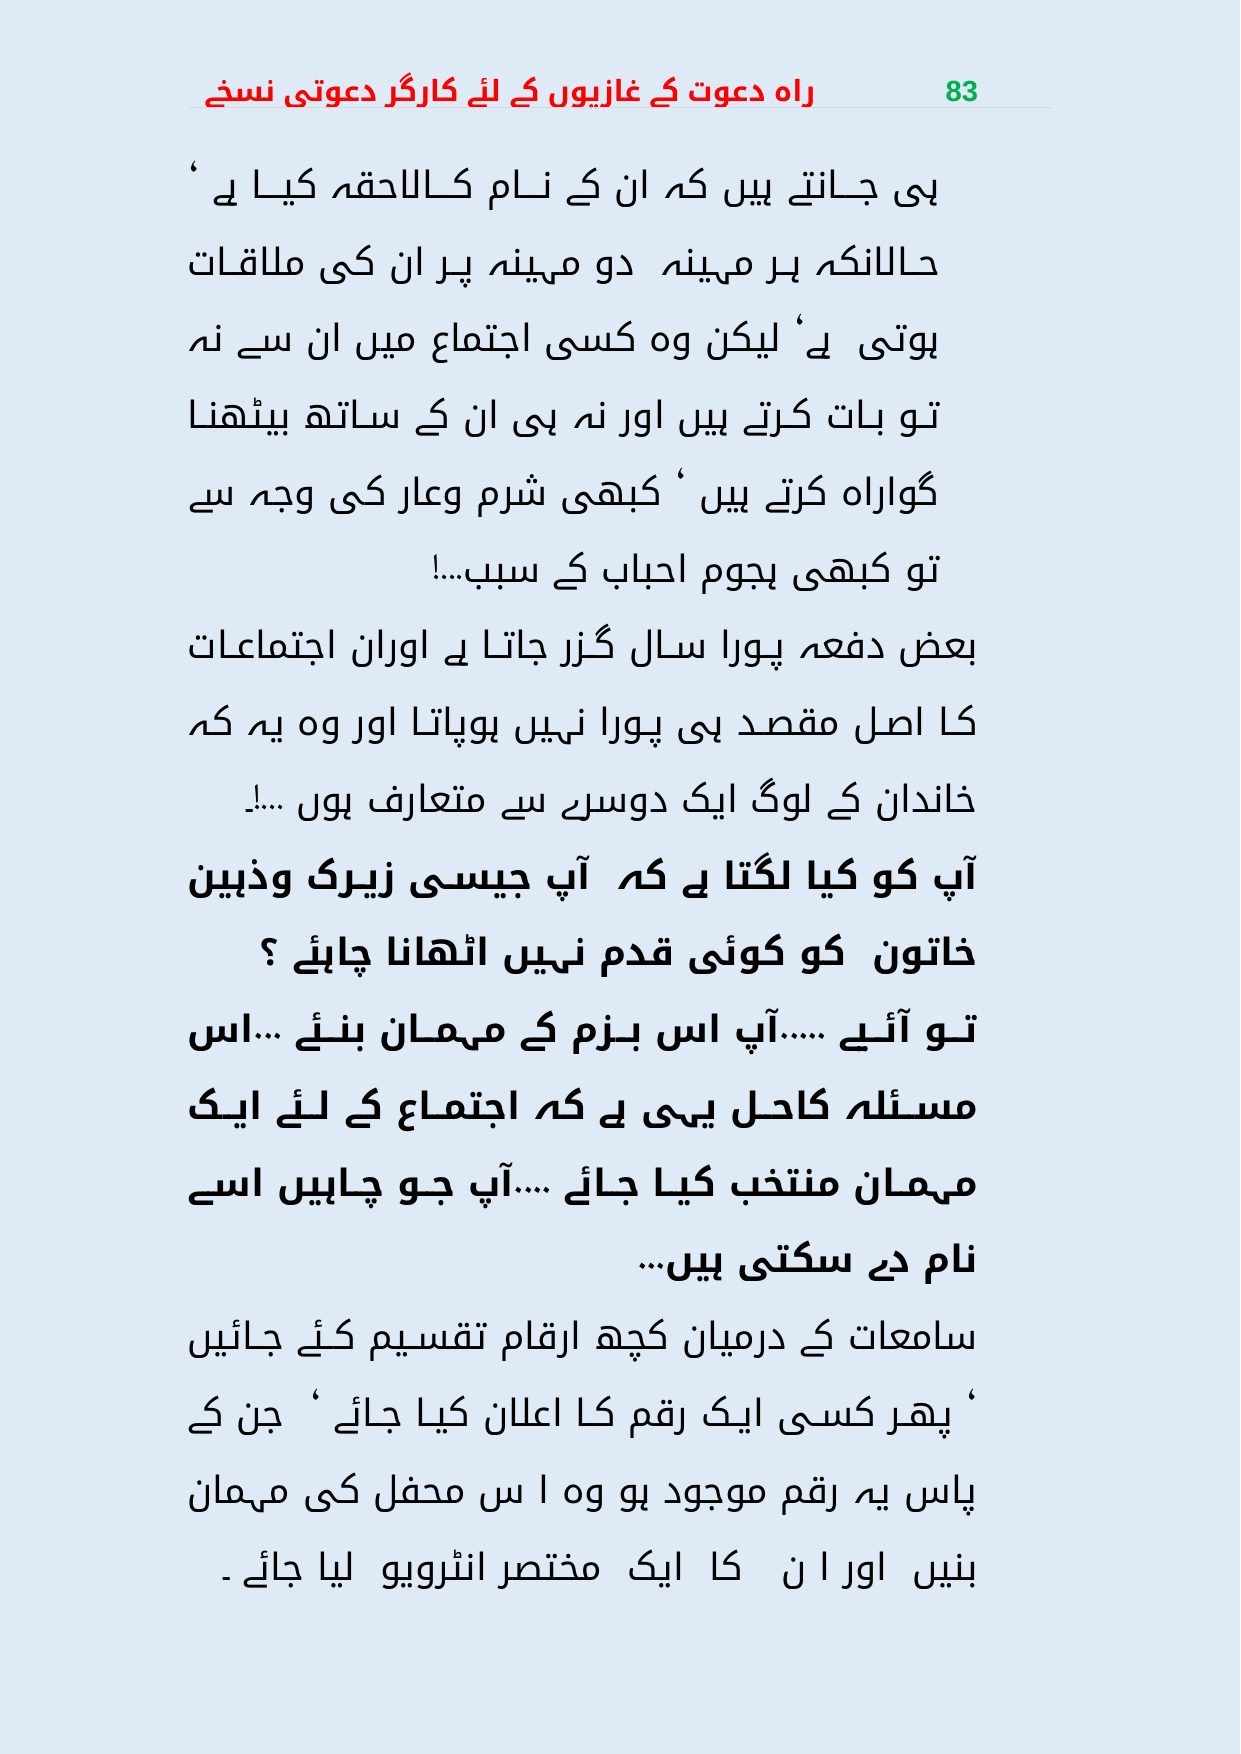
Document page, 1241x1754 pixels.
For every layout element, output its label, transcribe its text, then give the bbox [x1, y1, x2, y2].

list بعض دفعہ پورا سال گزر جاتا ہے اوران اجتماعات کا اصل مقصد ہی پورا نہیں ہوپاتا اور وہ یہ کہ خاندان کے لوگ ایک دوسرے سے متعارف ہوں ...!۔ [187, 611, 978, 835]
list سامعات کے درمیان کچھ ارقام تقسیم کئے جائیں ‘ پھر کسی ایک رقم کا اعلان کیا جائے ‘ جن کے پاس یہ رقم موجود ہو وہ ا س محفل کی مہمان بنیں اور ا ن کا ایک مختصر انٹرویو لیا جائے ۔ [187, 1302, 978, 1603]
list تو آئیے .....آپ اس بزم کے مہمان بنئے ...اس مسئلہ کاحل یہی ہے کہ اجتماع کے لئے ایک مہمان منتخب کیا جائے ....آپ جو چاہیں اسے نام دے سکتی ہیں... [187, 994, 978, 1296]
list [187, 150, 978, 605]
list آپ کو کیا لگتا ہے کہ آپ جیسی زیرک وذہین خاتون کو کوئی قدم نہیں اٹھانا چاہئے ؟ [187, 841, 978, 989]
